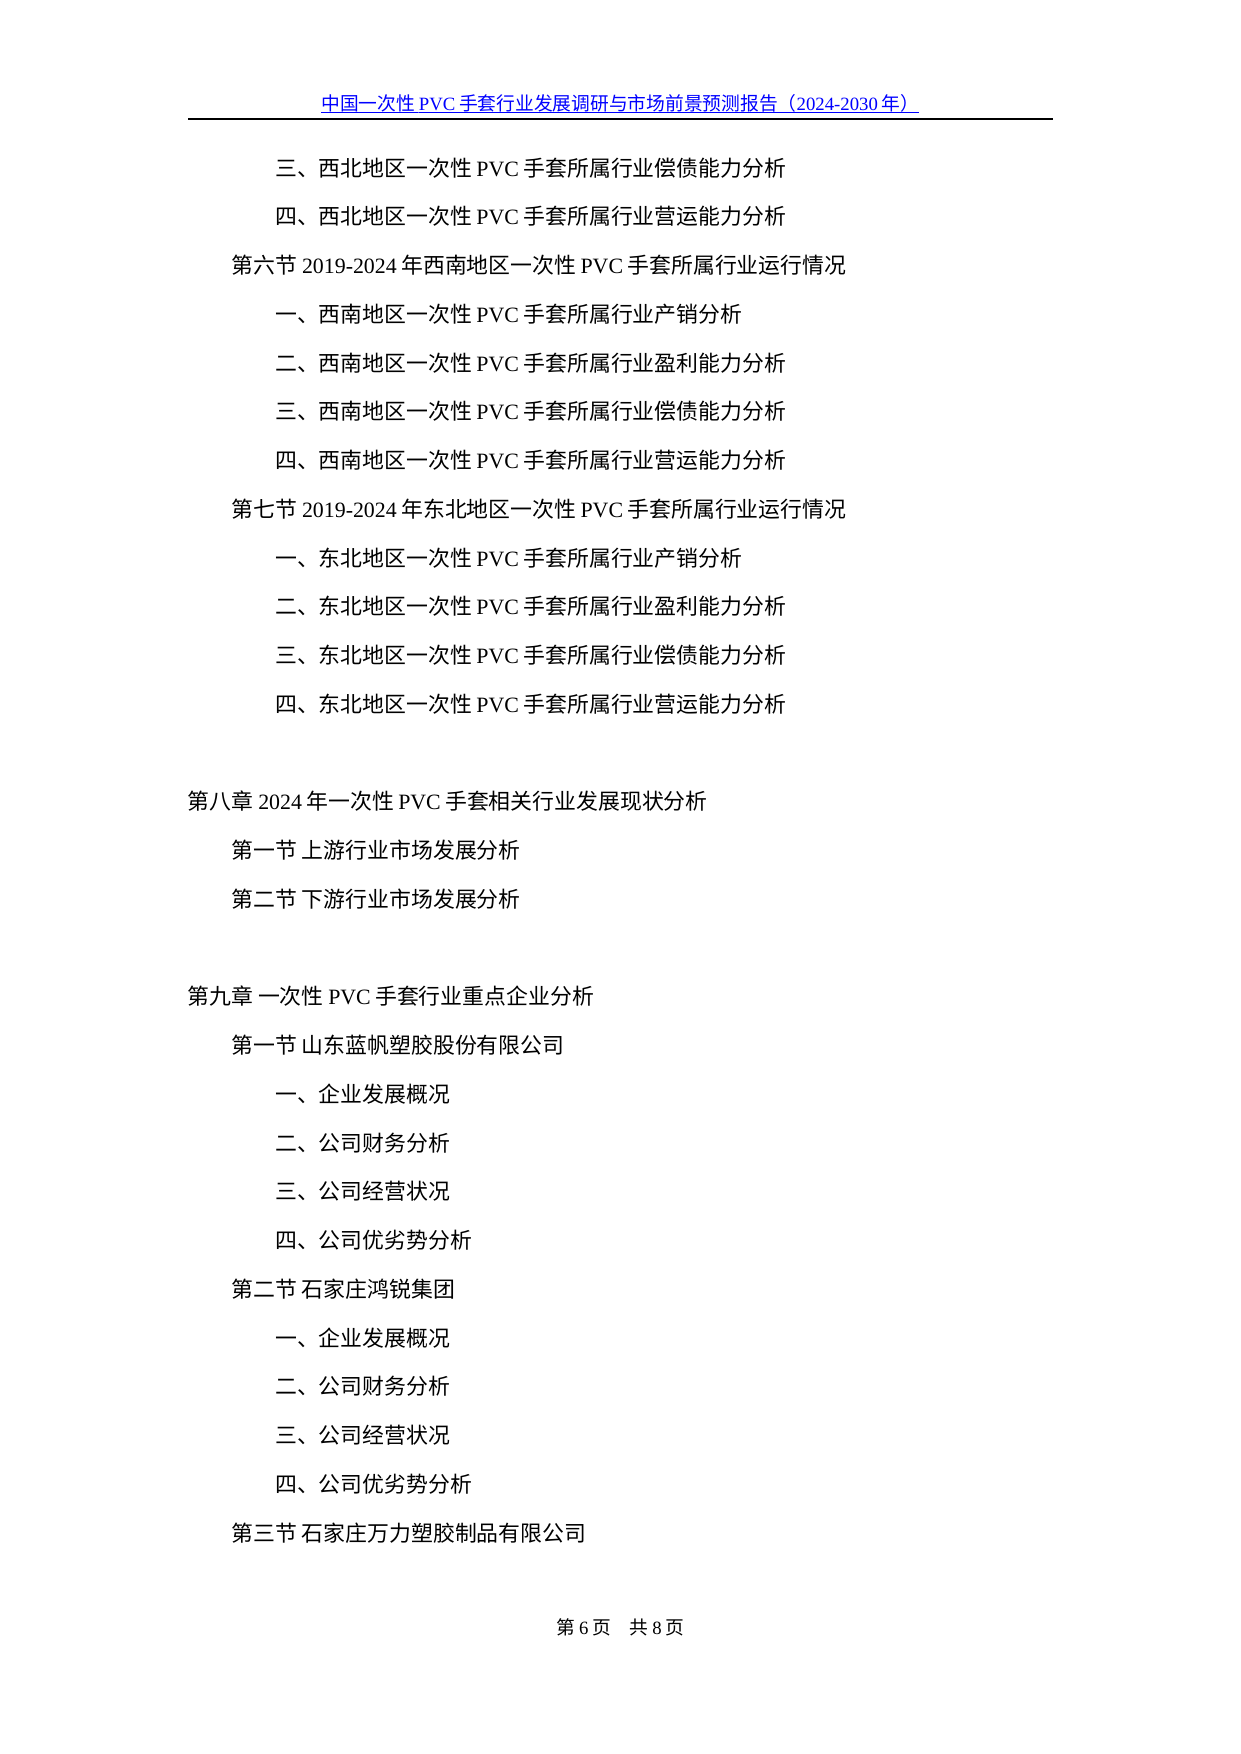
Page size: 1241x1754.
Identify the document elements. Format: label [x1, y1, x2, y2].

text [187, 150, 1053, 1548]
